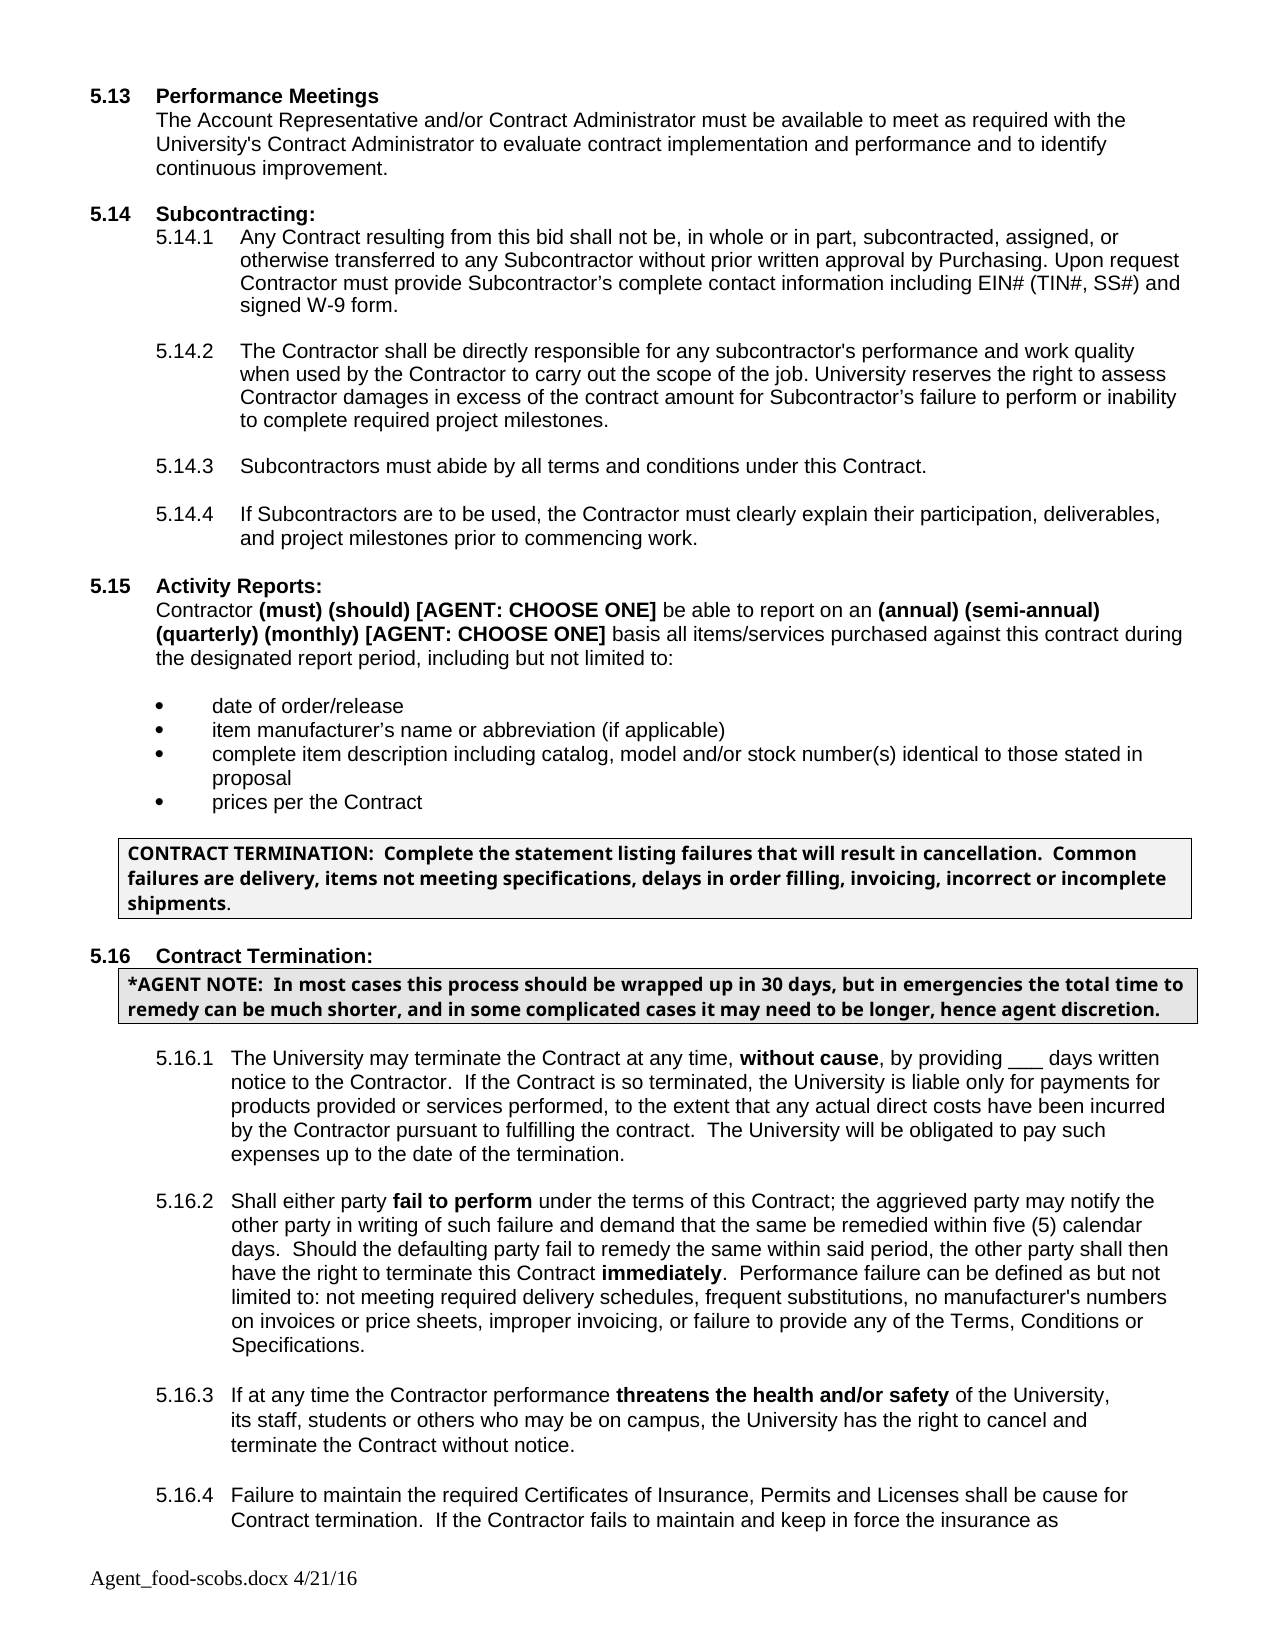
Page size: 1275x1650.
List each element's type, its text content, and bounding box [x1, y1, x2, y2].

text 5.14.3 Subcontractors must abide by all terms and conditions under this Contract. [137, 455, 1185, 478]
list complete item description including catalog, model and/or stock number(s) identical to those stated in proposal [156, 742, 1187, 789]
text 5.14.1 Any Contract resulting from this bid shall not be, in whole or in part, subcontracted, assigned, or otherwise transferred to any Subcontractor without prior written approval by Purchasing. Upon request Contractor must provide Subcontractor’s complete contact information including EIN# (TIN#, SS#) and signed W-9 form. [137, 226, 1185, 317]
text *AGENT NOTE: In most cases this process should be wrapped up in 30 days, but in emergencies the total time to remedy can be much shorter, and in some complicated cases it may need to be longer, hence agent discretion. [119, 969, 1197, 1023]
text 5.14.2 The Contractor shall be directly responsible for any subcontractor's performance and work quality when used by the Contractor to carry out the scope of the job. University reserves the right to assess Contractor damages in excess of the contract amount for Subcontractor’s failure to perform or inability to complete required project milestones. [137, 340, 1185, 432]
text 5.16.3 If at any time the Contractor performance threatens the health and/or safety of the University, its staff, students or others who may be on campus, the University has the right to cancel and terminate the Contract without notice. [88, 1382, 1136, 1457]
text 5.16.1 The University may terminate the Contract at any time, without cause, by providing ___ days written notice to the Contractor. If the Contract is so terminated, the University is liable only for payments for products provided or services performed, to the extent that any actual direct costs have been incurred by the Contractor pursuant to fulfilling the contract. The University will be obligated to pay such expenses up to the date of the termination. [90, 1046, 1185, 1165]
text 5.16 Contract Termination: [90, 944, 1185, 968]
list item manufacturer’s name or abbreviation (if applicable) [156, 717, 1187, 742]
text 5.15 Activity Reports: [90, 574, 1185, 598]
text The Account Representative and/or Contract Administrator must be available to meet as required with the University's Contract Administrator to evaluate contract implementation and performance and to identify continuous improvement. [90, 108, 1185, 180]
text Contractor (must) (should) [AGENT: CHOOSE ONE] be able to report on an (annual) (semi-annual) (quarterly) (monthly) [AGENT: CHOOSE ONE] basis all items/services purchased against this contract during the designated report period, including but not limited to: [88, 598, 1185, 669]
list prices per the Contract [156, 789, 1187, 814]
text 5.16.2 Shall either party fail to perform under the terms of this Contract; the aggrieved party may notify the other party in writing of such failure and demand that the same be remedied within five (5) calendar days. Should the defaulting party fail to remedy the same within said period, the other party shall then have the right to terminate this Contract immediately. Performance failure can be defined as but not limited to: not meeting required delivery schedules, frequent substitutions, no manufacturer's numbers on invoices or price sheets, improper invoicing, or failure to provide any of the Terms, Conditions or Specifications. [88, 1189, 1185, 1357]
text 5.14 Subcontracting: [90, 203, 1185, 226]
text CONTRACT TERMINATION: Complete the statement listing failures that will result in cancellation. Common failures are delivery, items not meeting specifications, delays in order filling, invoicing, incorrect or incomplete shipments. [119, 839, 1191, 918]
list date of order/release [156, 693, 1187, 717]
subtitle 5.13 Performance Meetings [90, 84, 1185, 108]
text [88, 1482, 1136, 1532]
text 5.14.4 If Subcontractors are to be used, the Contractor must clearly explain their participation, deliverables, and project milestones prior to commencing work. [137, 502, 1185, 550]
